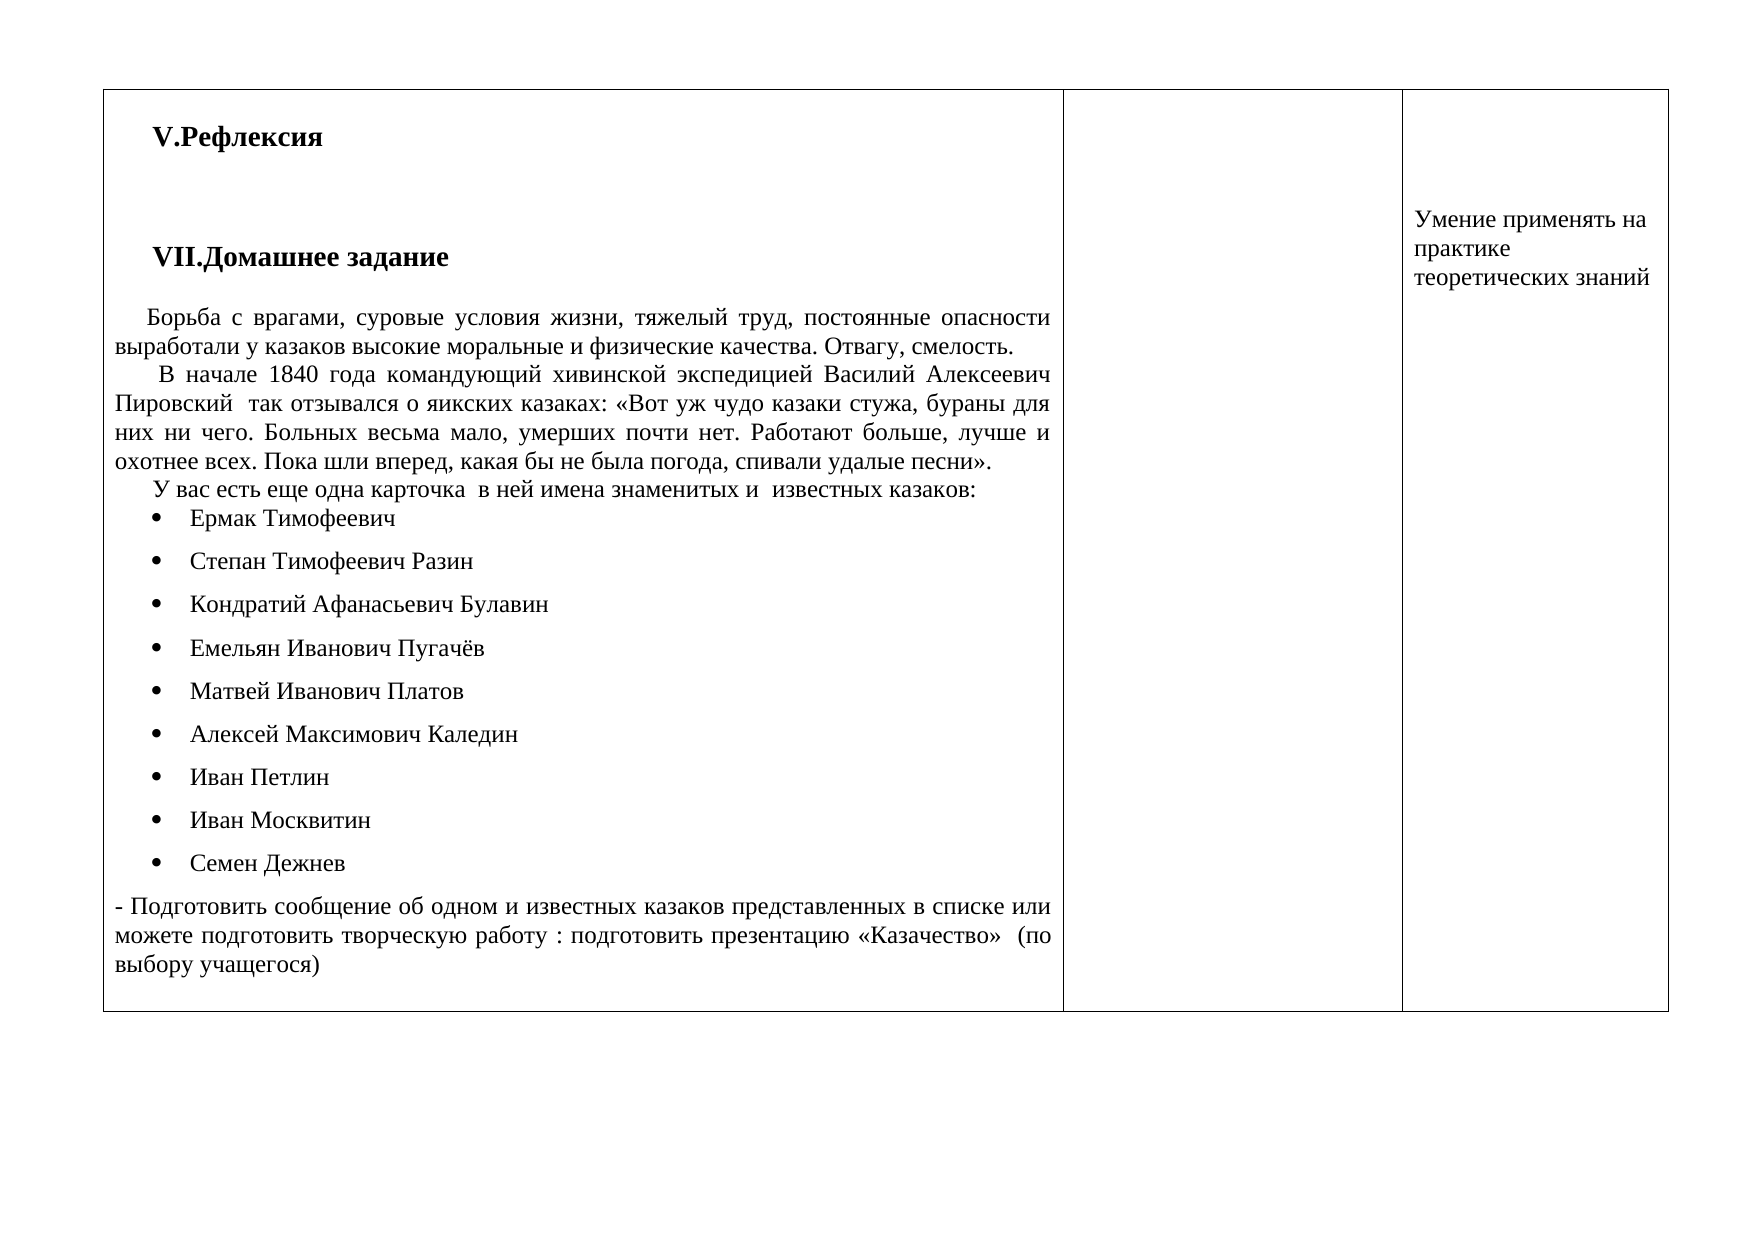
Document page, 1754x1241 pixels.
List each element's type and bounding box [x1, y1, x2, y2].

table_header [1064, 90, 1402, 1011]
table_header [1403, 90, 1668, 1011]
table_header [104, 90, 1063, 1011]
